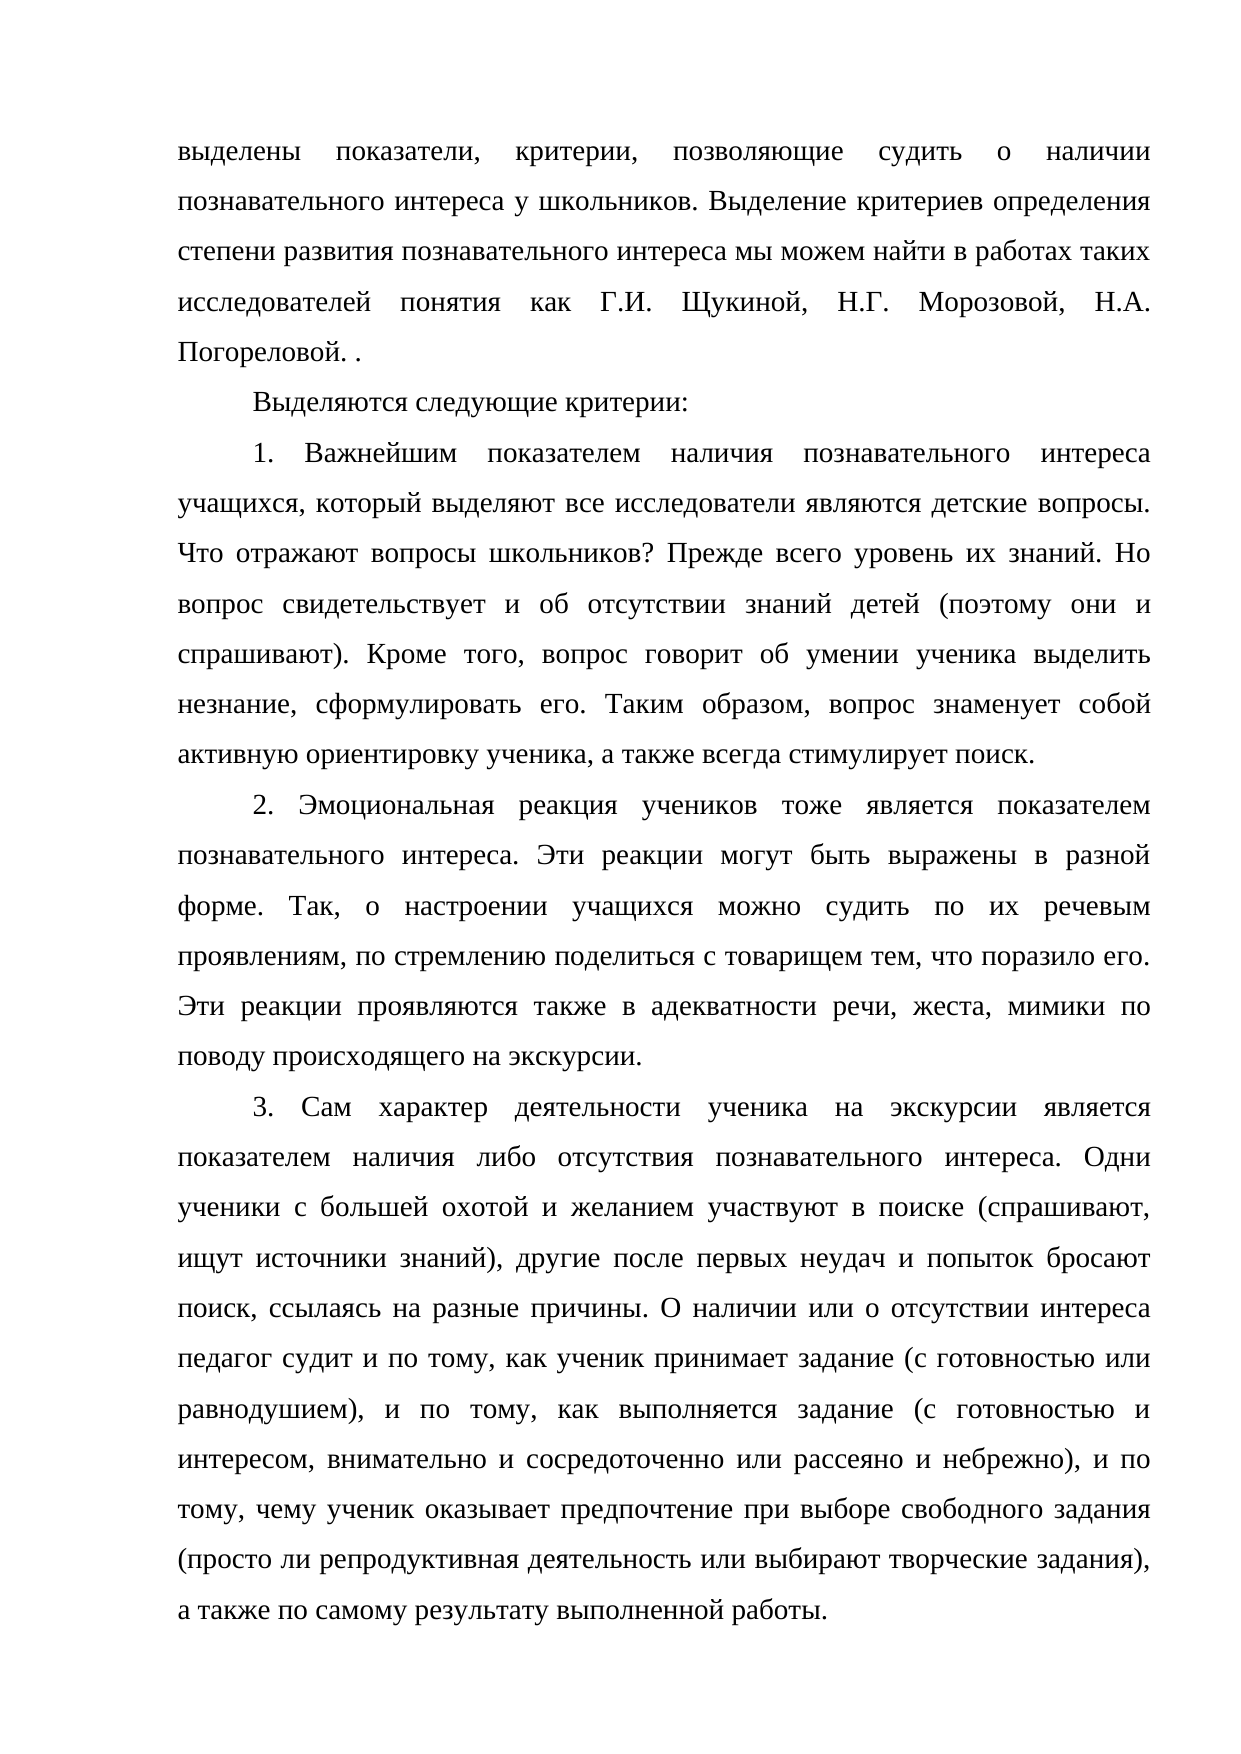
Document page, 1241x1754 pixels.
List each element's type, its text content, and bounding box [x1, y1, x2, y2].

text 2. Эмоциональная реакция учеников тоже является показателем познавательного интереса. Эти реакции могут быть выражены в разной форме. Так, о настроении учащихся можно судить по их речевым проявлениям, по стремлению поделиться с товарищем тем, что поразило его. Эти реакции проявляются также в адекватности речи, жеста, мимики по поводу происходящего на экскурсии. [177, 787, 1152, 1072]
text 1. Важнейшим показателем наличия познавательного интереса учащихся, который выделяют все исследователи являются детские вопросы. Что отражают вопросы школьников? Прежде всего уровень их знаний. Но вопрос свидетельствует и об отсутствии знаний детей (поэтому они и спрашивают). Кроме того, вопрос говорит об умении ученика выделить незнание, сформулировать его. Таким образом, вопрос знаменует собой активную ориентировку ученика, а также всегда стимулирует поиск. [177, 435, 1152, 770]
text Выделяются следующие критерии: [177, 384, 1152, 418]
text 3. Сам характер деятельности ученика на экскурсии является показателем наличия либо отсутствия познавательного интереса. Одни ученики с большей охотой и желанием участвуют в поиске (спрашивают, ищут источники знаний), другие после первых неудач и попыток бросают поиск, ссылаясь на разные причины. О наличии или о отсутствии интереса педагог судит и по тому, как ученик принимает задание (с готовностью или равнодушием), и по тому, как выполняется задание (с готовностью и интересом, внимательно и сосредоточенно или рассеяно и небрежно), и по тому, чему ученик оказывает предпочтение при выборе свободного задания (просто ли репродуктивная деятельность или выбирают творческие задания), а также по самому результату выполненной работы. [177, 1089, 1152, 1626]
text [177, 133, 1152, 368]
